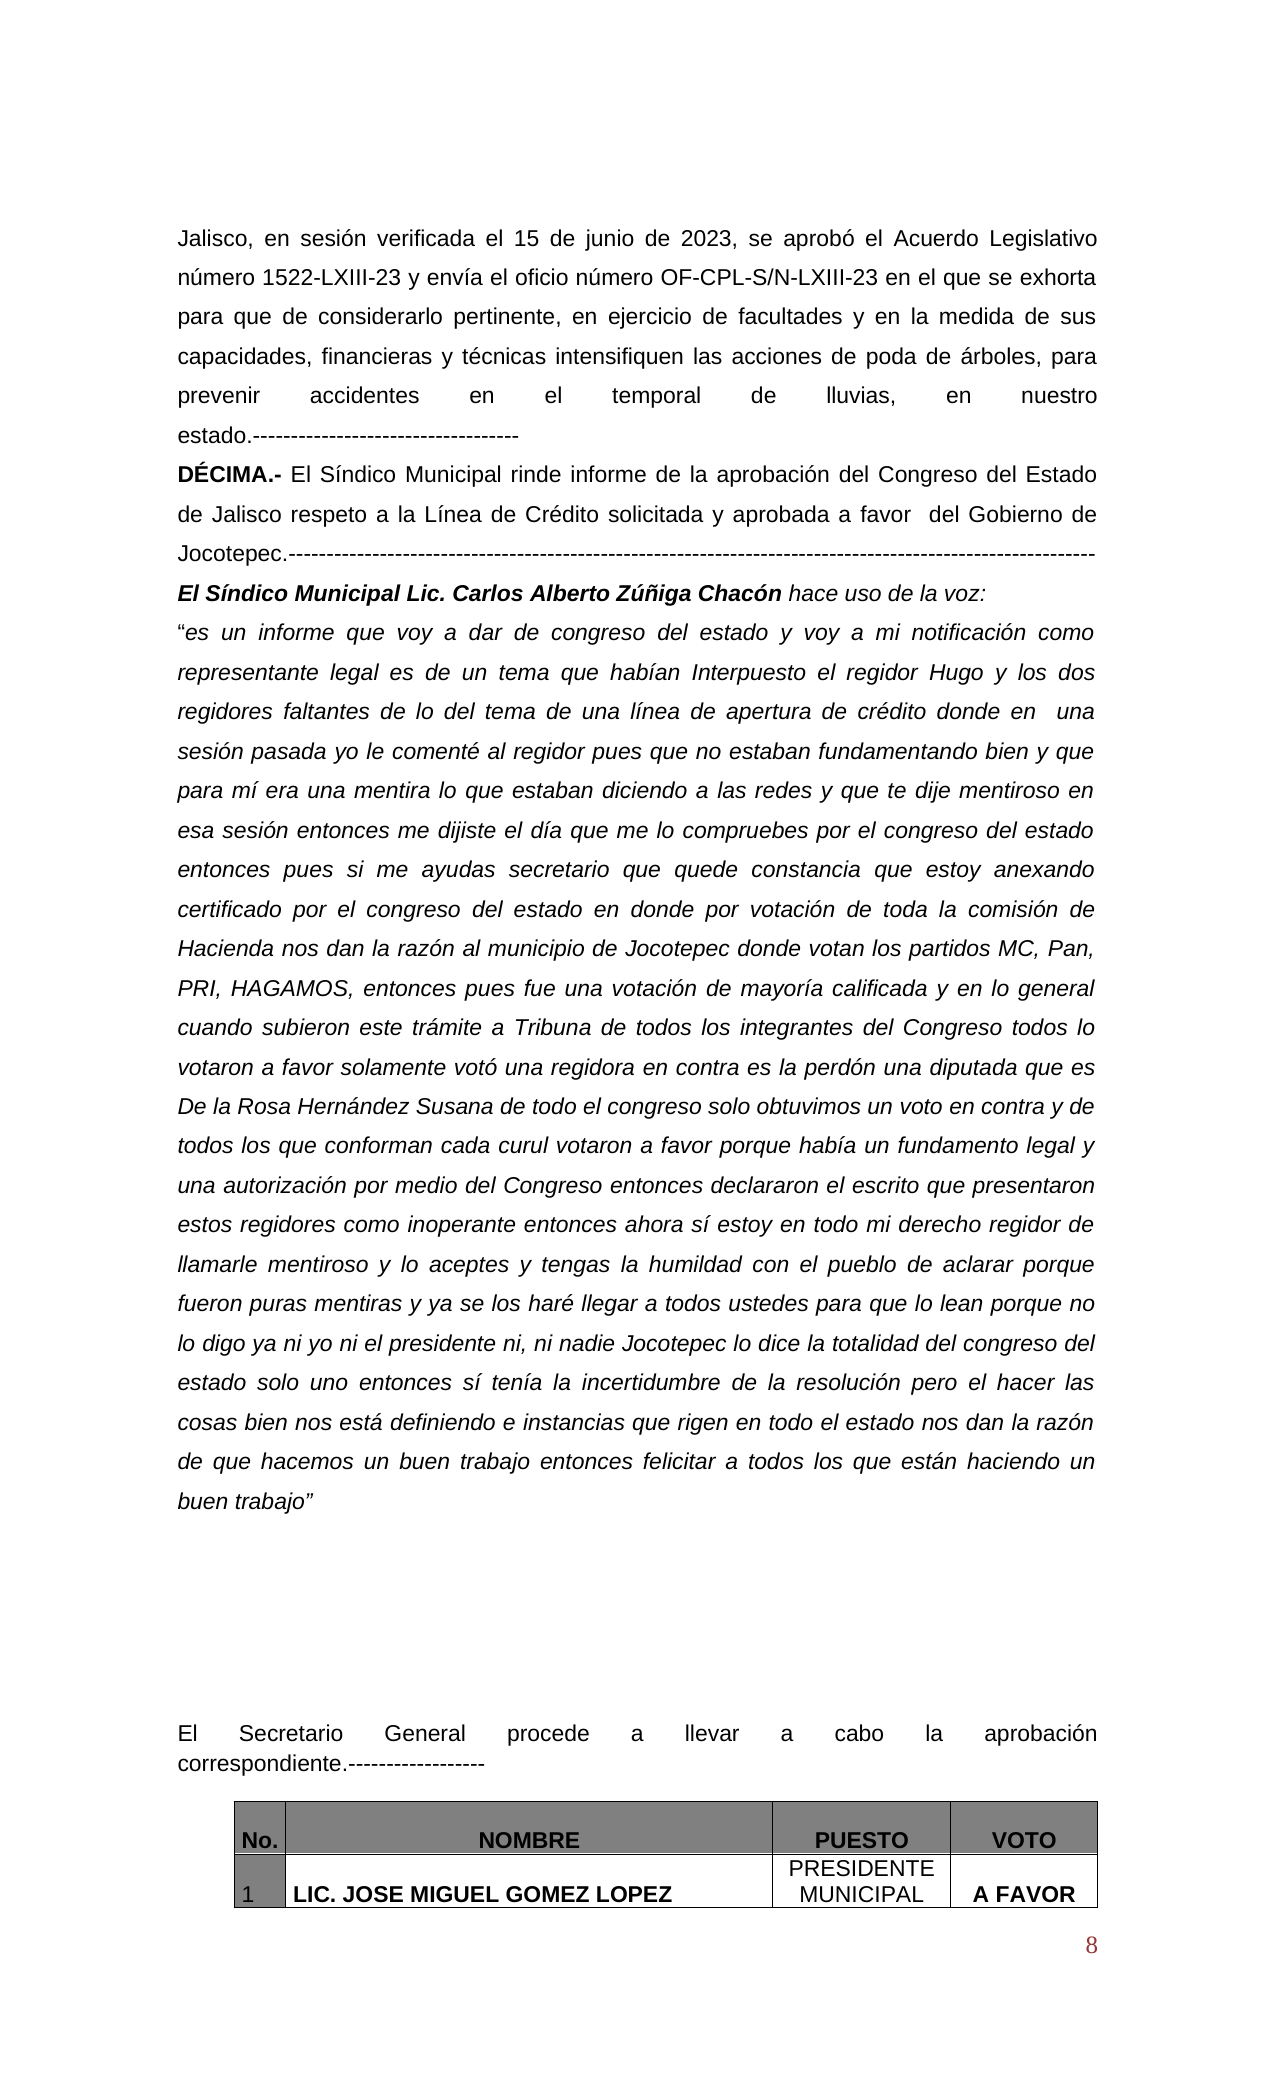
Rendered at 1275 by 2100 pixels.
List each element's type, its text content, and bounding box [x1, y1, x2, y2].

table_cell LIC. JOSE MIGUEL GOMEZ LOPEZ [286, 1855, 772, 1907]
table_header NOMBRE [286, 1802, 772, 1853]
table_header No. [235, 1802, 285, 1853]
text “es un informe que voy a dar de congreso del estado y voy a mi notificación como representante legal es de un tema que habían Interpuesto el regidor Hugo y los dos regidores faltantes de lo del tema de una línea de apertura de crédito donde en una sesión pasada yo le comenté al regidor pues que no estaban fundamentando bien y que para mí era una mentira lo que estaban diciendo a las redes y que te dije mentiroso en esa sesión entonces me dijiste el día que me lo compruebes por el congreso del estado entonces pues si me ayudas secretario que quede constancia que estoy anexando certificado por el congreso del estado en donde por votación de toda la comisión de Hacienda nos dan la razón al municipio de Jocotepec donde votan los partidos MC, Pan, PRI, HAGAMOS, entonces pues fue una votación de mayoría calificada y en lo general cuando subieron este trámite a Tribuna de todos los integrantes del Congreso todos lo votaron a favor solamente votó una regidora en contra es la perdón una diputada que es De la Rosa Hernández Susana de todo el congreso solo obtuvimos un voto en contra y de todos los que conforman cada curul votaron a favor porque había un fundamento legal y una autorización por medio del Congreso entonces declararon el escrito que presentaron estos regidores como inoperante entonces ahora sí estoy en todo mi derecho regidor de llamarle mentiroso y lo aceptes y tengas la humildad con el pueblo de aclarar porque fueron puras mentiras y ya se los haré llegar a todos ustedes para que lo lean porque no lo digo ya ni yo ni el presidente ni, ni nadie Jocotepec lo dice la totalidad del congreso del estado solo uno entonces sí tenía la incertidumbre de la resolución pero el hacer las cosas bien nos está definiendo e instancias que rigen en todo el estado nos dan la razón de que hacemos un buen trabajo entonces felicitar a todos los que están haciendo un buen trabajo” [177, 619, 1098, 1514]
text El Síndico Municipal Lic. Carlos Alberto Zúñiga Chacón hace uso de la voz: [177, 580, 1098, 606]
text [177, 224, 1098, 448]
text DÉCIMA.- El Síndico Municipal rinde informe de la aprobación del Congreso del Estado de Jalisco respeto a la Línea de Crédito solicitada y aprobada a favor del Gobierno de Jocotepec.---------------------------------------------------------------------------------------------------------- [177, 461, 1098, 567]
text El Secretario General procede a llevar a cabo la aprobación correspondiente.------------------ [177, 1720, 1098, 1776]
table_cell 1 [235, 1855, 285, 1907]
table_cell PRESIDENTE MUNICIPAL [773, 1855, 950, 1907]
table_header PUESTO [773, 1802, 950, 1853]
table_cell A FAVOR [951, 1855, 1097, 1907]
table_header VOTO [951, 1802, 1097, 1853]
